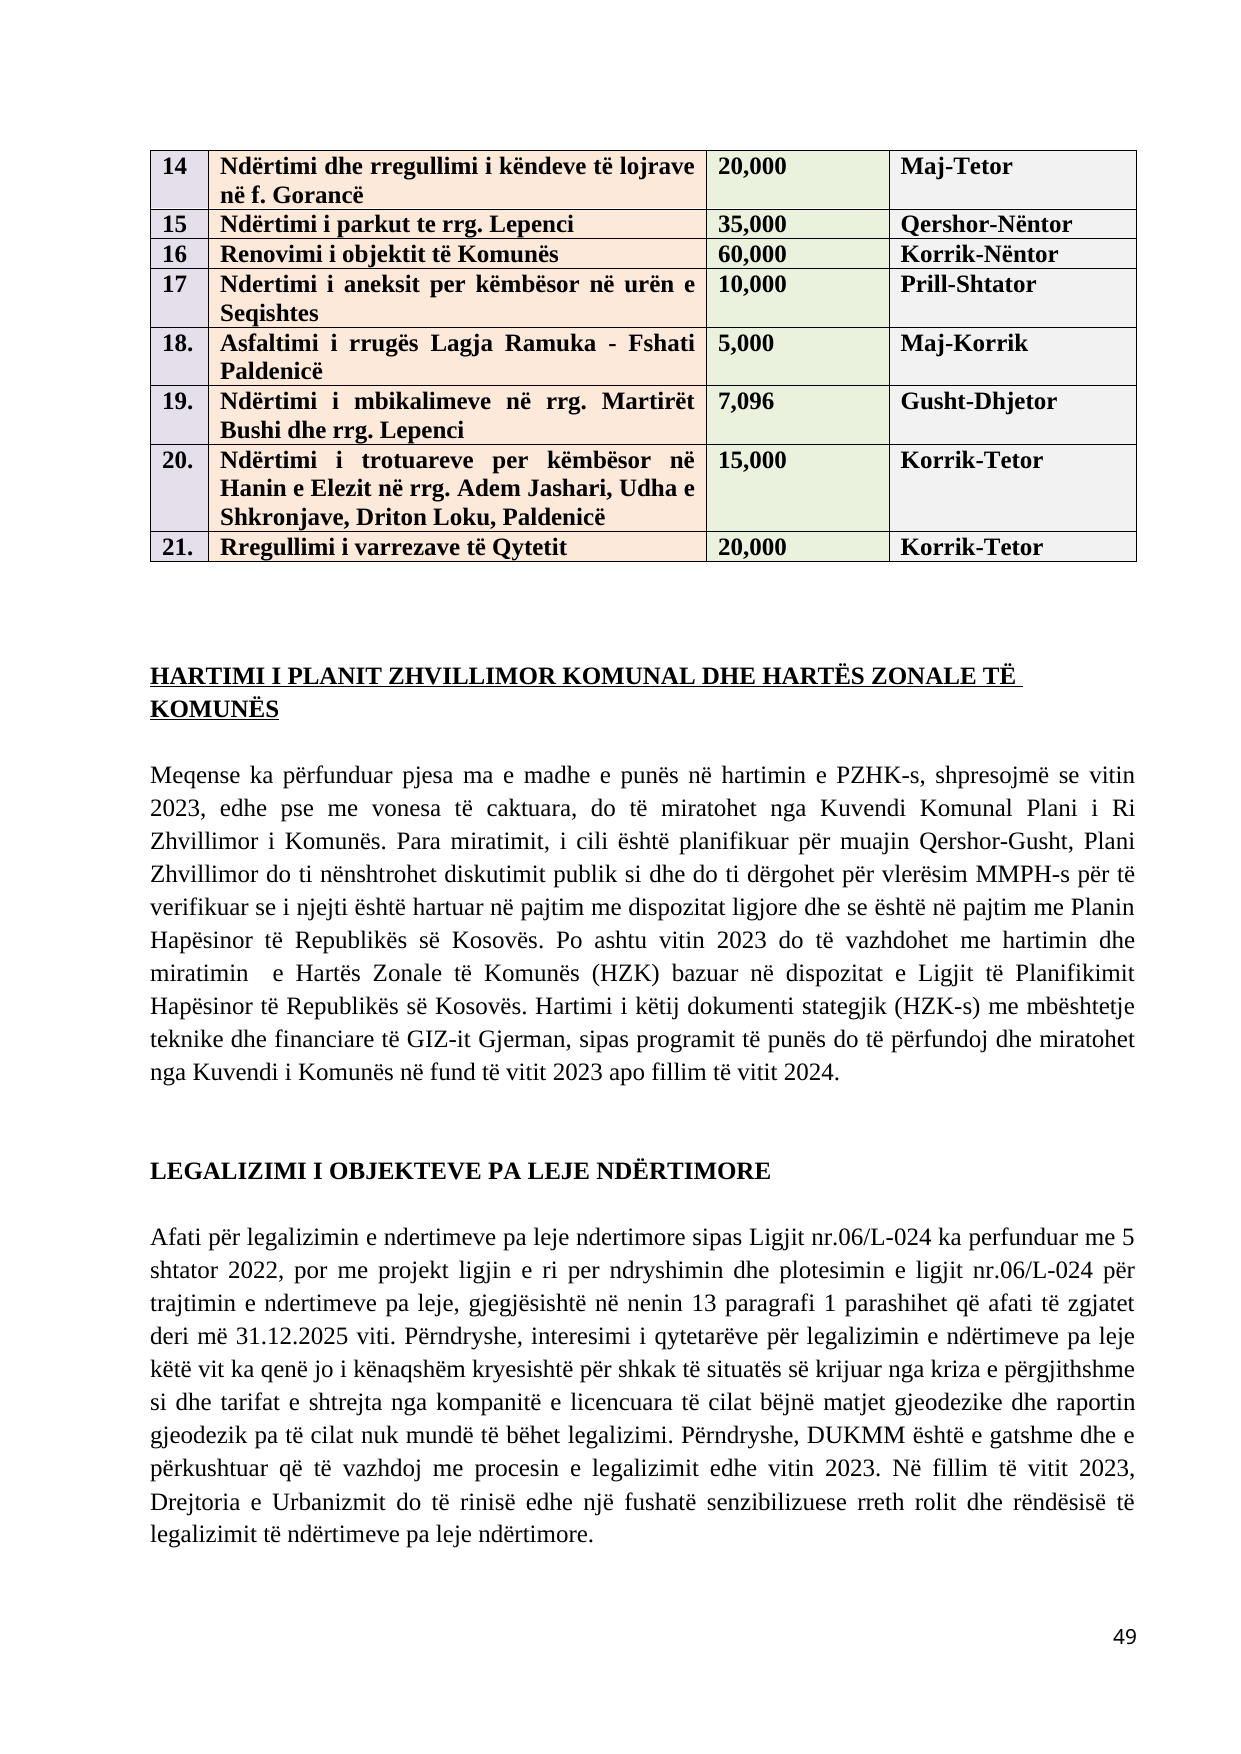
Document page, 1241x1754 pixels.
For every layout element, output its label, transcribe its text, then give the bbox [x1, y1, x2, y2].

table_cell 10,000 [707, 269, 889, 327]
text HARTIMI I PLANIT ZHVILLIMOR KOMUNAL DHE HARTËS ZONALE TË KOMUNËS [150, 661, 1137, 723]
table_cell 17 [151, 269, 208, 327]
table_cell Renovimi i objektit të Komunës [209, 239, 706, 268]
table_cell 5,000 [707, 328, 889, 385]
table_cell 21. [151, 532, 208, 561]
table_cell Prill-Shtator [890, 269, 1136, 327]
table_cell Ndertimi i aneksit per këmbësor në urën e Seqishtes [209, 269, 706, 327]
table_cell 60,000 [707, 239, 889, 268]
table_cell 20,000 [707, 532, 889, 561]
table_cell Ndërtimi i trotuareve per këmbësor në Hanin e Elezit në rrg. Adem Jashari, Udha e Shkronjave, Driton Loku, Paldenicë [209, 445, 706, 531]
table_cell 18. [151, 328, 208, 385]
text LEGALIZIMI I OBJEKTEVE PA LEJE NDËRTIMORE [150, 1156, 1137, 1185]
table_cell Ndërtimi i parkut te rrg. Lepenci [209, 210, 706, 238]
table_cell Maj-Tetor [890, 151, 1136, 208]
table_cell Ndërtimi dhe rregullimi i këndeve të lojrave në f. Gorancë [209, 151, 706, 208]
table_cell Asfaltimi i rrugës Lagja Ramuka - Fshati Paldenicë [209, 328, 706, 385]
table_cell Maj-Korrik [890, 328, 1136, 385]
table_cell 16 [151, 239, 208, 268]
table_cell 15,000 [707, 445, 889, 531]
table_cell 19. [151, 386, 208, 444]
table_cell Gusht-Dhjetor [890, 386, 1136, 444]
table_cell Korrik-Tetor [890, 445, 1136, 531]
table_cell Korrik-Nëntor [890, 239, 1136, 268]
table_cell 15 [151, 210, 208, 238]
table_cell Ndërtimi i mbikalimeve në rrg. Martirët Bushi dhe rrg. Lepenci [209, 386, 706, 444]
table_cell Korrik-Tetor [890, 532, 1136, 561]
table_cell Qershor-Nëntor [890, 210, 1136, 238]
text Afati për legalizimin e ndertimeve pa leje ndertimore sipas Ligjit nr.06/L-024 ka perfunduar me 5 shtator 2022, por me projekt ligjin e ri per ndryshimin dhe plotesimin e ligjit nr.06/L-024 për trajtimin e ndertimeve pa leje, gjegjësishtë në nenin 13 paragrafi 1 parashihet që afati të zgjatet deri më 31.12.2025 viti. Përndryshe, interesimi i qytetarëve për legalizimin e ndërtimeve pa leje këtë vit ka qenë jo i kënaqshëm kryesishtë për shkak të situatës së krijuar nga kriza e përgjithshme si dhe tarifat e shtrejta nga kompanitë e licencuara të cilat bëjnë matjet gjeodezike dhe raportin gjeodezik pa të cilat nuk mundë të bëhet legalizimi. Përndryshe, DUKMM është e gatshme dhe e përkushtuar që të vazhdoj me procesin e legalizimit edhe vitin 2023. Në fillim të vitit 2023, Drejtoria e Urbanizmit do të rinisë edhe një fushatë senzibilizuese rreth rolit dhe rëndësisë të legalizimit të ndërtimeve pa leje ndërtimore. [150, 1222, 1137, 1548]
table_cell 20. [151, 445, 208, 531]
table_cell 20,000 [707, 151, 889, 208]
table_cell 7,096 [707, 386, 889, 444]
table_cell 35,000 [707, 210, 889, 238]
text Meqense ka përfunduar pjesa ma e madhe e punës në hartimin e PZHK-s, shpresojmë se vitin 2023, edhe pse me vonesa të caktuara, do të miratohet nga Kuvendi Komunal Plani i Ri Zhvillimor i Komunës. Para miratimit, i cili është planifikuar për muajin Qershor-Gusht, Plani Zhvillimor do ti nënshtrohet diskutimit publik si dhe do ti dërgohet për vlerësim MMPH-s për të verifikuar se i njejti është hartuar në pajtim me dispozitat ligjore dhe se është në pajtim me Planin Hapësinor të Republikës së Kosovës. Po ashtu vitin 2023 do të vazhdohet me hartimin dhe miratimin e Hartës Zonale të Komunës (HZK) bazuar në dispozitat e Ligjit të Planifikimit Hapësinor të Republikës së Kosovës. Hartimi i këtij dokumenti stategjik (HZK-s) me mbështetje teknike dhe financiare të GIZ-it Gjerman, sipas programit të punës do të përfundoj dhe miratohet nga Kuvendi i Komunës në fund të vitit 2023 apo fillim të vitit 2024. [150, 760, 1137, 1086]
table_cell 14 [151, 151, 208, 208]
table_cell Rregullimi i varrezave të Qytetit [209, 532, 706, 561]
